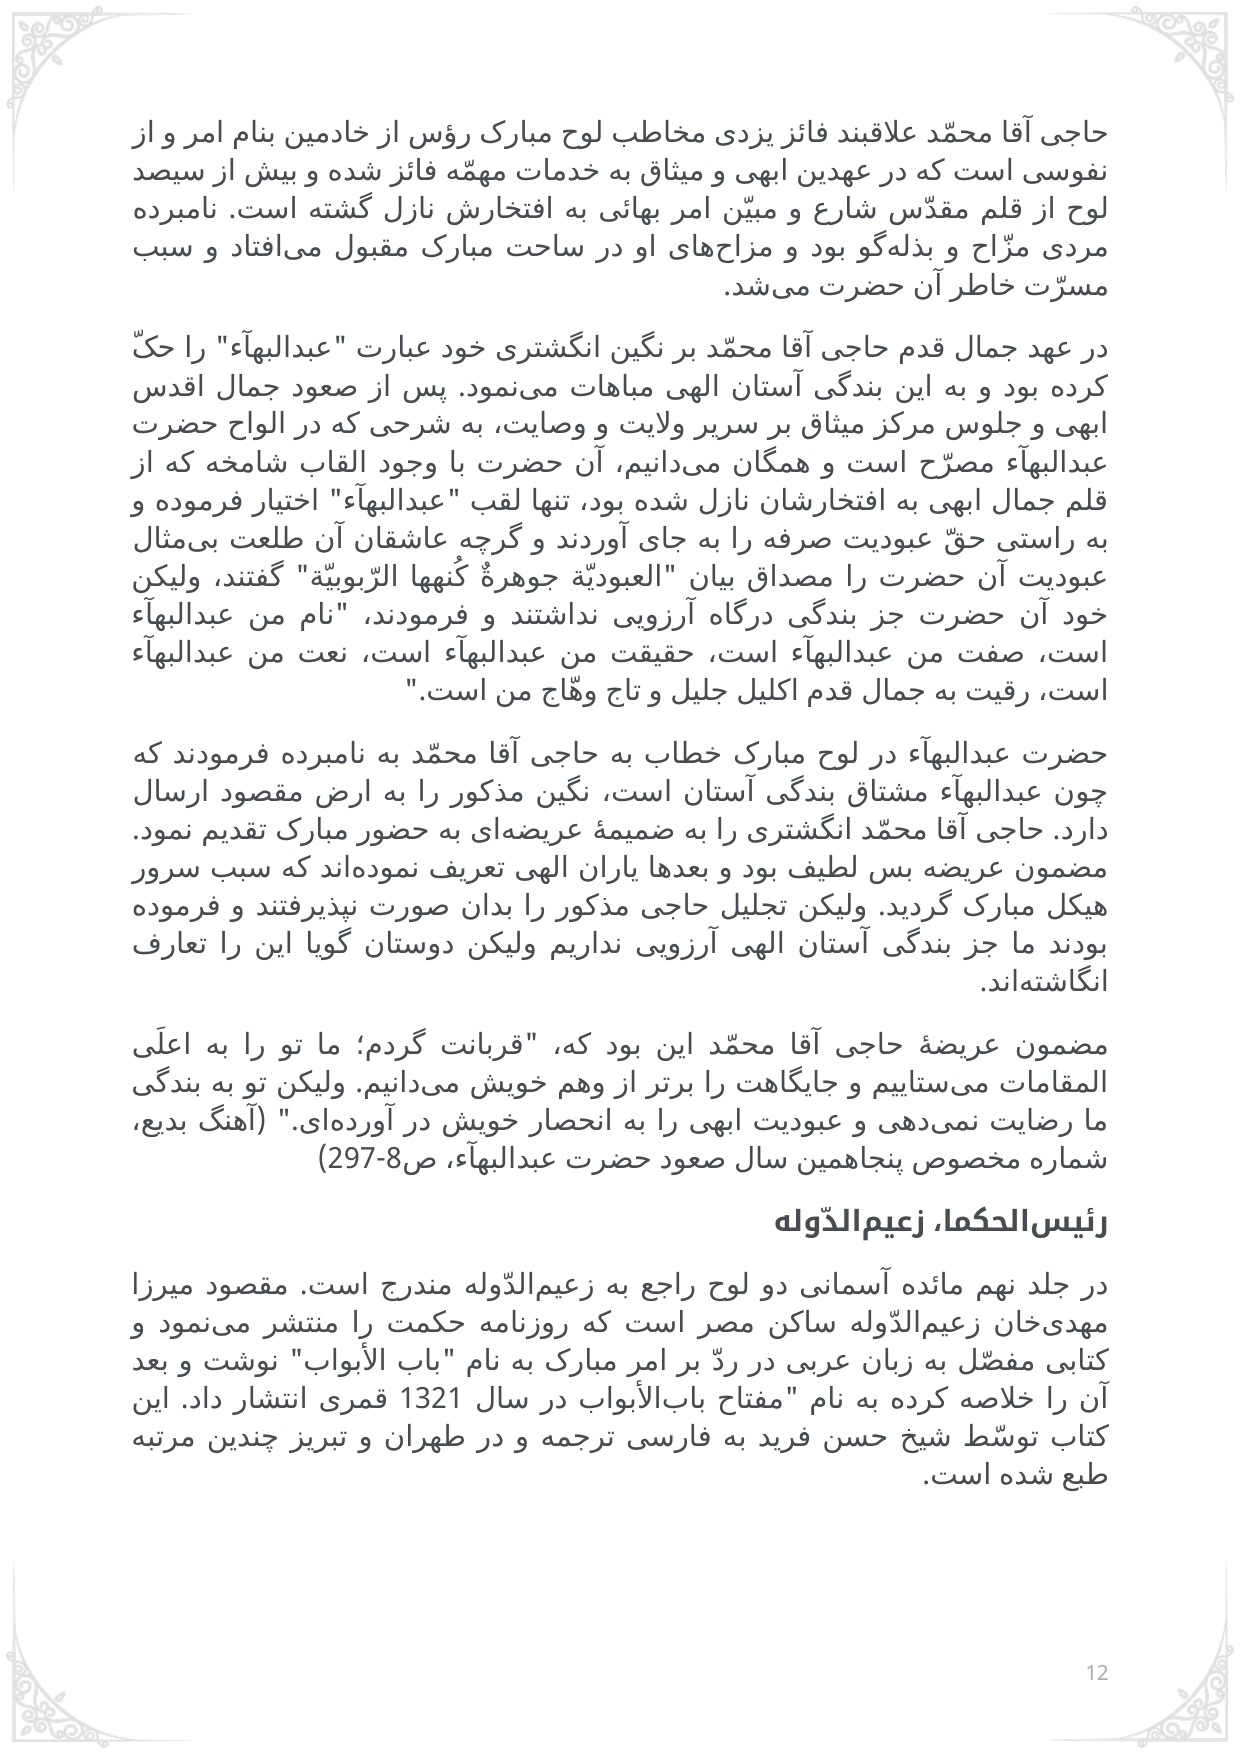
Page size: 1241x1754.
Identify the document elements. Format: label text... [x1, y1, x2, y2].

text رئیس‌الحکما، زعیم‌الدّوله [131, 1205, 1109, 1243]
picture [1046, 6, 1234, 194]
picture [1046, 1560, 1234, 1748]
picture [6, 1560, 194, 1748]
text حضرت عبدالبهآء در لوح مبارک خطاب به حاجی آقا محمّد به نامبرده فرمودند که چون عبدالبهآء مشتاق بندگی آستان است، نگین مذکور را به ارض مقصود ارسال دارد. حاجی آقا محمّد انگشتری را به ضمیمۀ عریضه‌ای به حضور مبارک تقدیم نمود. مضمون عریضه بس لطیف بود و بعدها یاران الهی تعریف نموده‌اند که سبب سرور هیکل مبارک گردید. ولیکن تجلیل حاجی مذکور را بدان صورت نپذیرفتند و فرموده بودند ما جز بندگی آستان الهی آرزویی نداریم ولیکن دوستان گویا این را تعارف انگاشته‌اند. [131, 737, 1109, 1003]
text در جلد نهم مائده آسمانی دو لوح راجع به زعیم‌الدّوله مندرج است. مقصود میرزا مهدی‌خان زعیم‌الدّوله ساکن مصر است که روزنامه حکمت را منتشر می‌نمود و کتابی مفصّل به زبان عربی در ردّ بر امر مبارک به نام "باب الأبواب" نوشت و بعد آن را خلاصه کرده به نام "مفتاح باب‌الأبواب در سال 1321 قمری انتشار داد. این کتاب توسّط شیخ حسن فرید به فارسی ترجمه و در طهران و تبریز چندین مرتبه طبع شده است. [131, 1268, 1109, 1496]
picture [6, 6, 194, 194]
text در عهد جمال قدم حاجی آقا محمّد بر نگین انگشتری خود عبارت "عبدالبهآء" را حکّ کرده بود و به این بندگی آستان الهی مباهات می‌نمود. پس از صعود جمال اقدس ابهی و جلوس مرکز میثاق بر سریر ولایت و وصایت، به شرحی که در الواح حضرت عبدالبهآء مصرّح است و همگان می‌دانیم، آن حضرت با وجود القاب شامخه که از قلم جمال ابهی به افتخارشان نازل شده بود، تنها لقب "عبدالبهآء" اختیار فرموده و به راستی حقّ عبودیت صرفه را به جای آوردند و گرچه عاشقان آن طلعت بی‌مثال عبودیت آن حضرت را مصداق بیان "العبودیّة جوهرةٌ کُنهها الرّبوبیّة" گفتند، ولیکن خود آن حضرت جز بندگی درگاه آرزویی نداشتند و فرمودند، "نام من عبدالبهآء است، صفت من عبدالبهآء است، حقیقت من عبدالبهآء است، نعت من عبدالبهآء است، رقیت به جمال قدم اکلیل جلیل و تاج وهّاج من است." [131, 332, 1109, 712]
text مضمون عریضۀ حاجی آقا محمّد این بود که، "قربانت گردم؛ ما تو را به اعلَی المقامات می‌ستاییم و جایگاهت را برتر از وهم خویش می‌دانیم. ولیکن تو به بندگی ما رضایت نمی‌دهی و عبودیت ابهی را به انحصار خویش در آورده‌ای." (آهنگ بدیع، شماره مخصوص پنجاهمین سال صعود حضرت عبدالبهآء، ص8-297) [131, 1028, 1109, 1180]
text حاجی آقا محمّد علاقبند فائز یزدی مخاطب لوح مبارک رؤس از خادمین بنام امر و از نفوسی است که در عهدین ابهی و میثاق به خدمات مهمّه فائز شده و بیش از سیصد لوح از قلم مقدّس شارع و مبیّن امر بهائی به افتخارش نازل گشته است. نامبرده مردی مزّاح و بذله‌گو بود و مزاح‌های او در ساحت مبارک مقبول می‌افتاد و سبب مسرّت خاطر آن حضرت می‌شد. [131, 117, 1109, 307]
